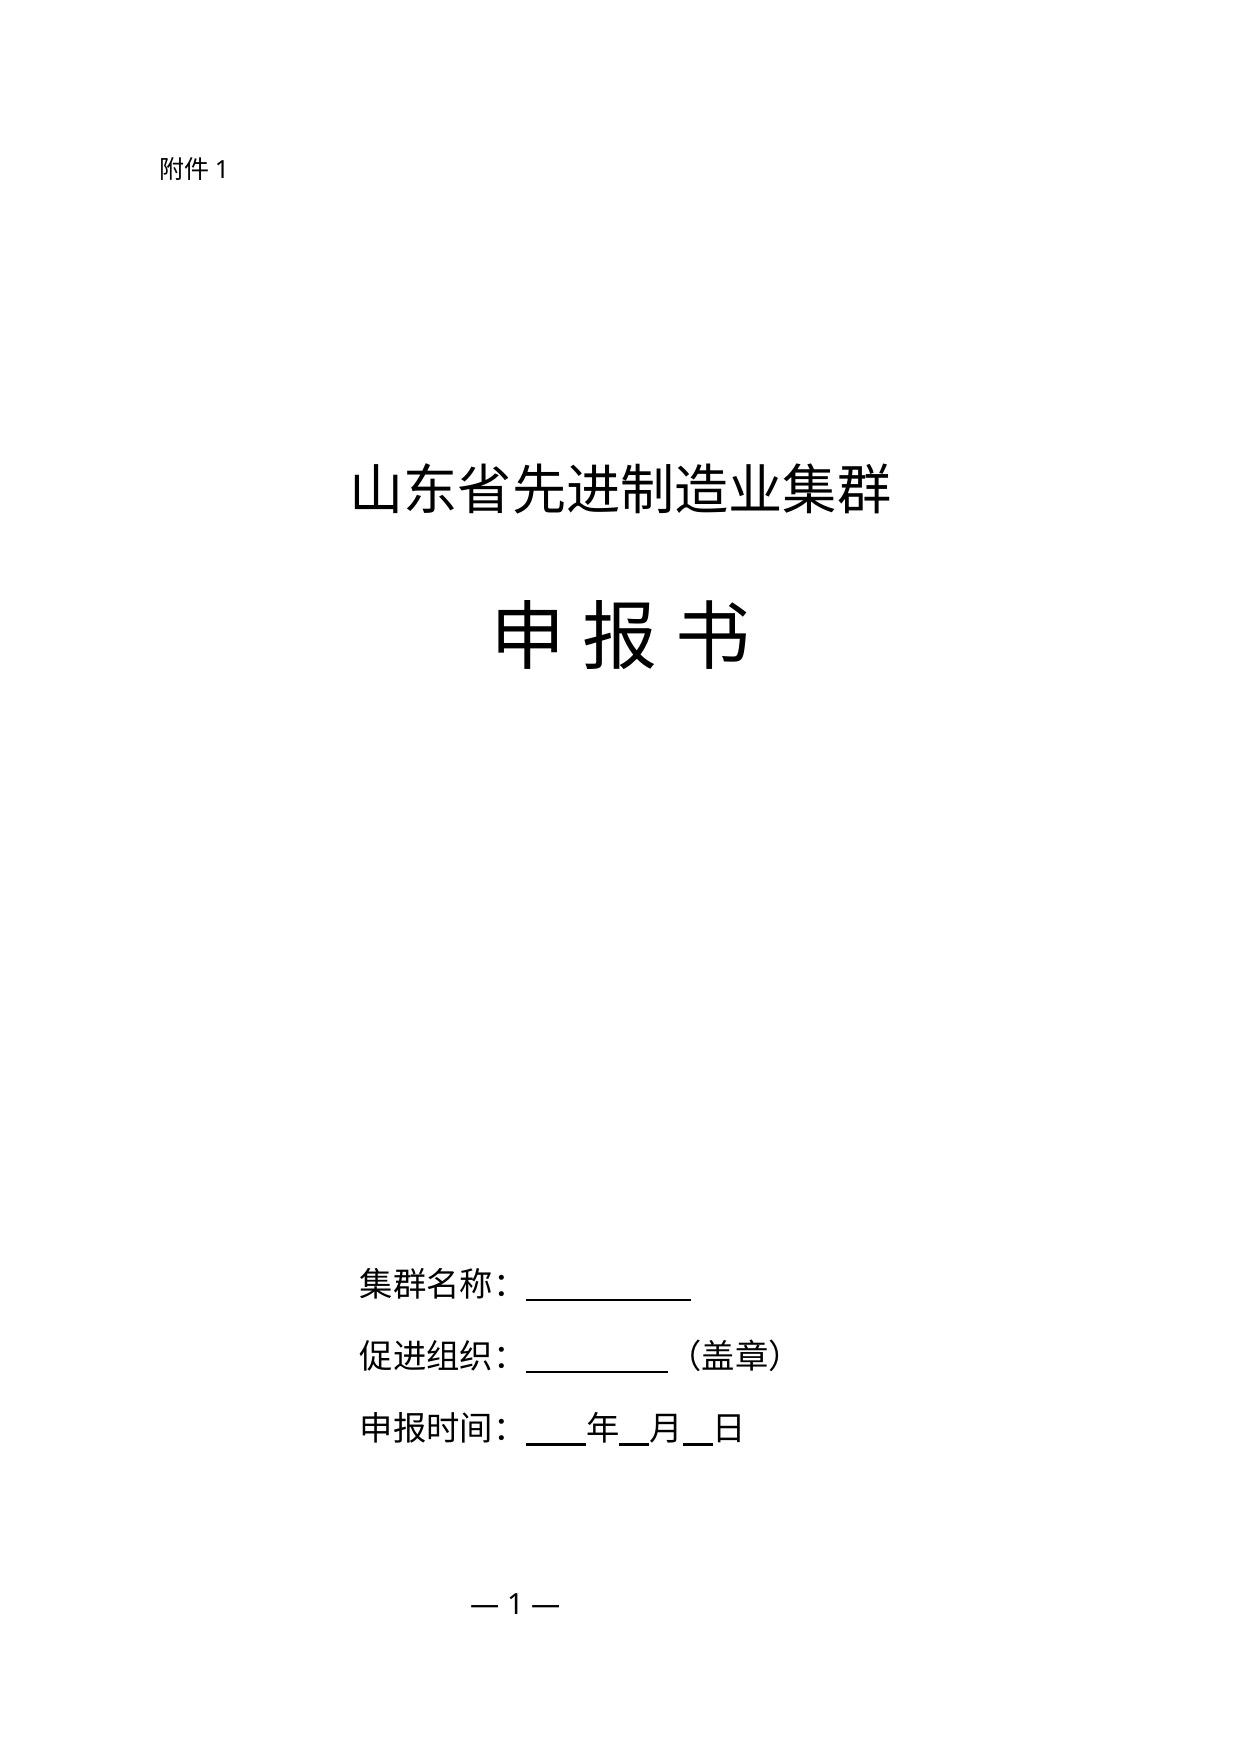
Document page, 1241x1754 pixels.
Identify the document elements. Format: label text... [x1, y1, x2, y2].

text 集群名称： [159, 1257, 1081, 1306]
text 申报时间： 年 月 日 [159, 1402, 1081, 1450]
text 山东省先进制造业集群 [159, 447, 1081, 525]
text 申报书 [159, 577, 1081, 686]
text 附件1 [159, 150, 1081, 186]
text 促进组织： （盖章） [159, 1330, 1081, 1378]
